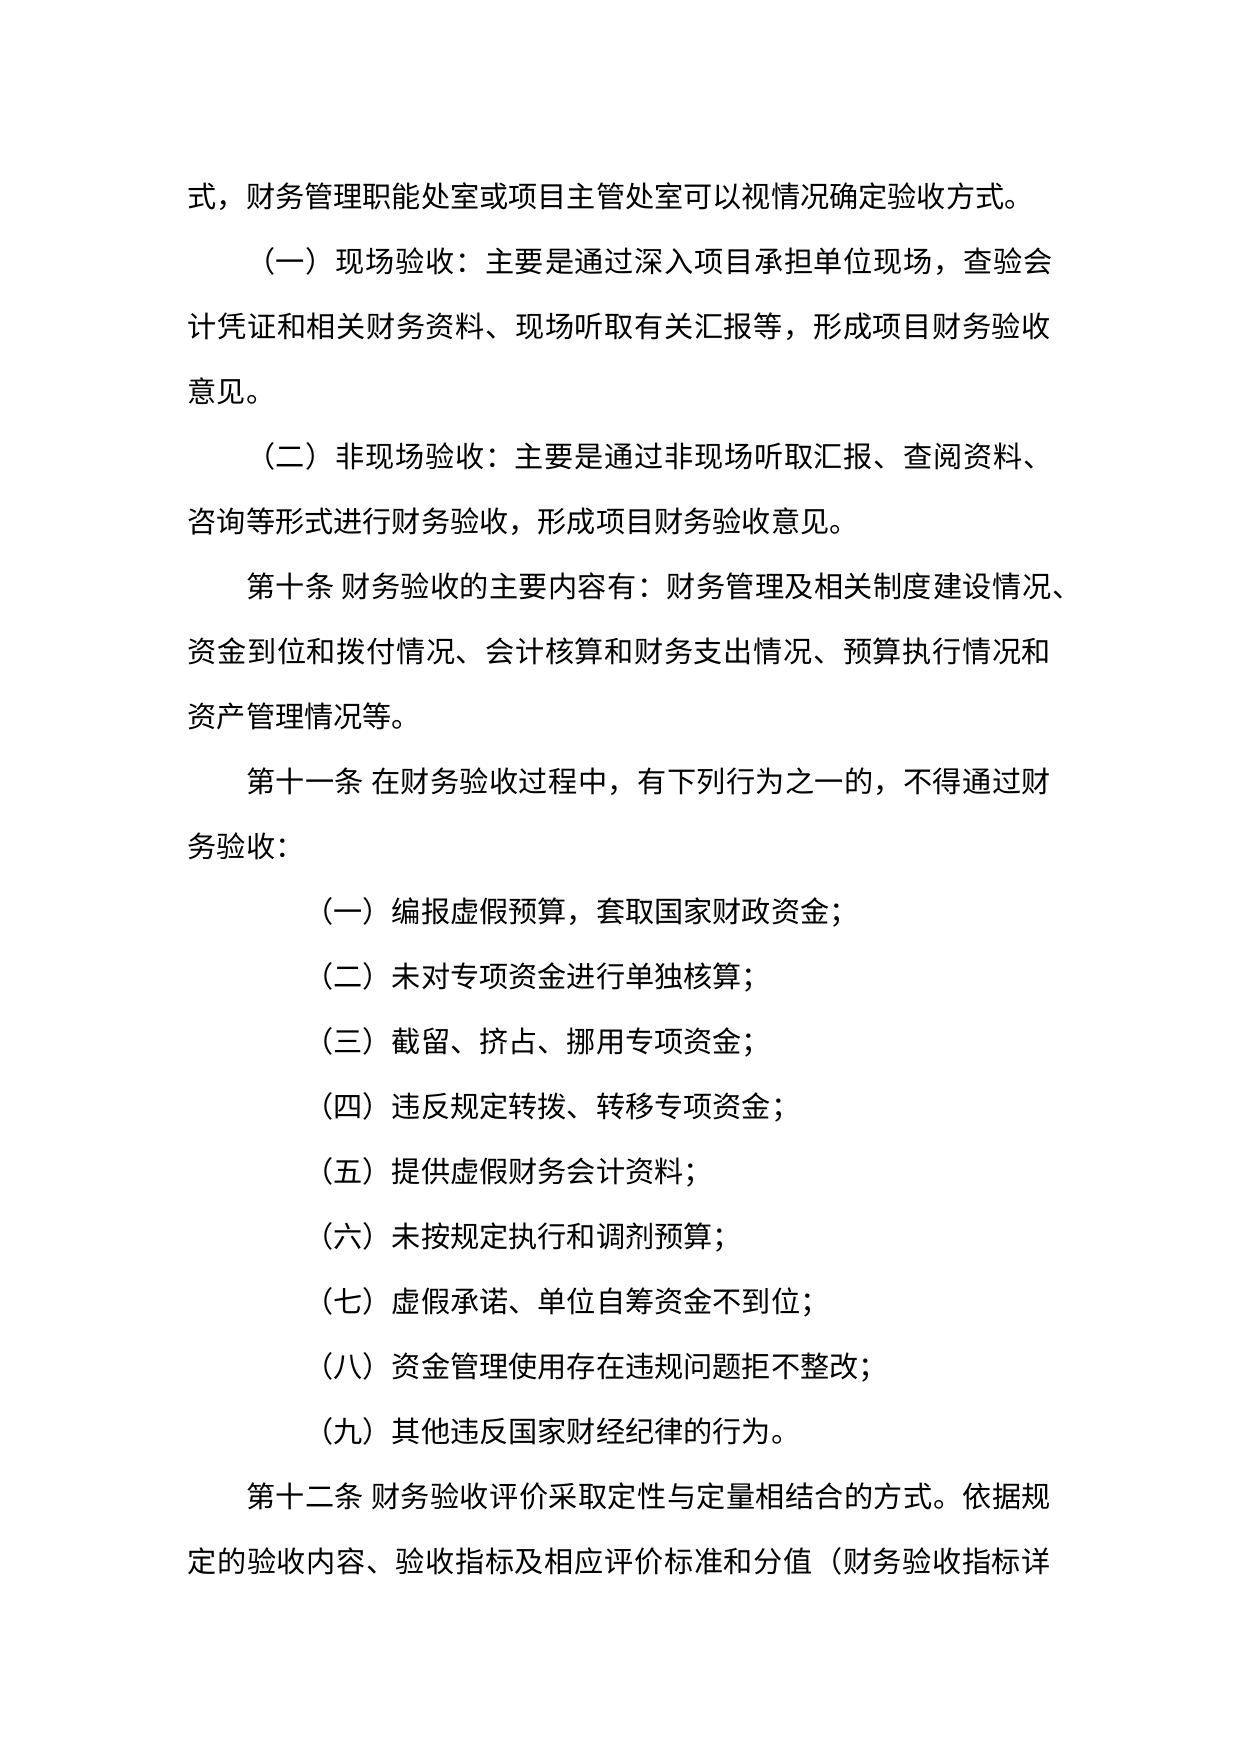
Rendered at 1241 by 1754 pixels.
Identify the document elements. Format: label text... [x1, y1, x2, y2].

text （四）违反规定转拨、转移专项资金； [187, 1072, 1053, 1137]
text （一）现场验收：主要是通过深入项目承担单位现场，查验会计凭证和相关财务资料、现场听取有关汇报等，形成项目财务验收意见。 [187, 227, 1053, 422]
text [187, 1462, 1053, 1592]
text 第十条 财务验收的主要内容有：财务管理及相关制度建设情况、资金到位和拨付情况、会计核算和财务支出情况、预算执行情况和资产管理情况等。 [187, 552, 1053, 747]
text （六）未按规定执行和调剂预算； [187, 1202, 1053, 1267]
text （二）非现场验收：主要是通过非现场听取汇报、查阅资料、咨询等形式进行财务验收，形成项目财务验收意见。 [187, 422, 1053, 552]
text （五）提供虚假财务会计资料； [187, 1137, 1053, 1202]
text （八）资金管理使用存在违规问题拒不整改； [187, 1332, 1053, 1397]
text （一）编报虚假预算，套取国家财政资金； [187, 877, 1053, 942]
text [187, 162, 1053, 227]
text （七）虚假承诺、单位自筹资金不到位； [187, 1267, 1053, 1332]
text （二）未对专项资金进行单独核算； [187, 942, 1053, 1007]
text （九）其他违反国家财经纪律的行为。 [187, 1397, 1053, 1462]
text （三）截留、挤占、挪用专项资金； [187, 1007, 1053, 1072]
text 第十一条 在财务验收过程中，有下列行为之一的，不得通过财务验收： [187, 747, 1053, 877]
